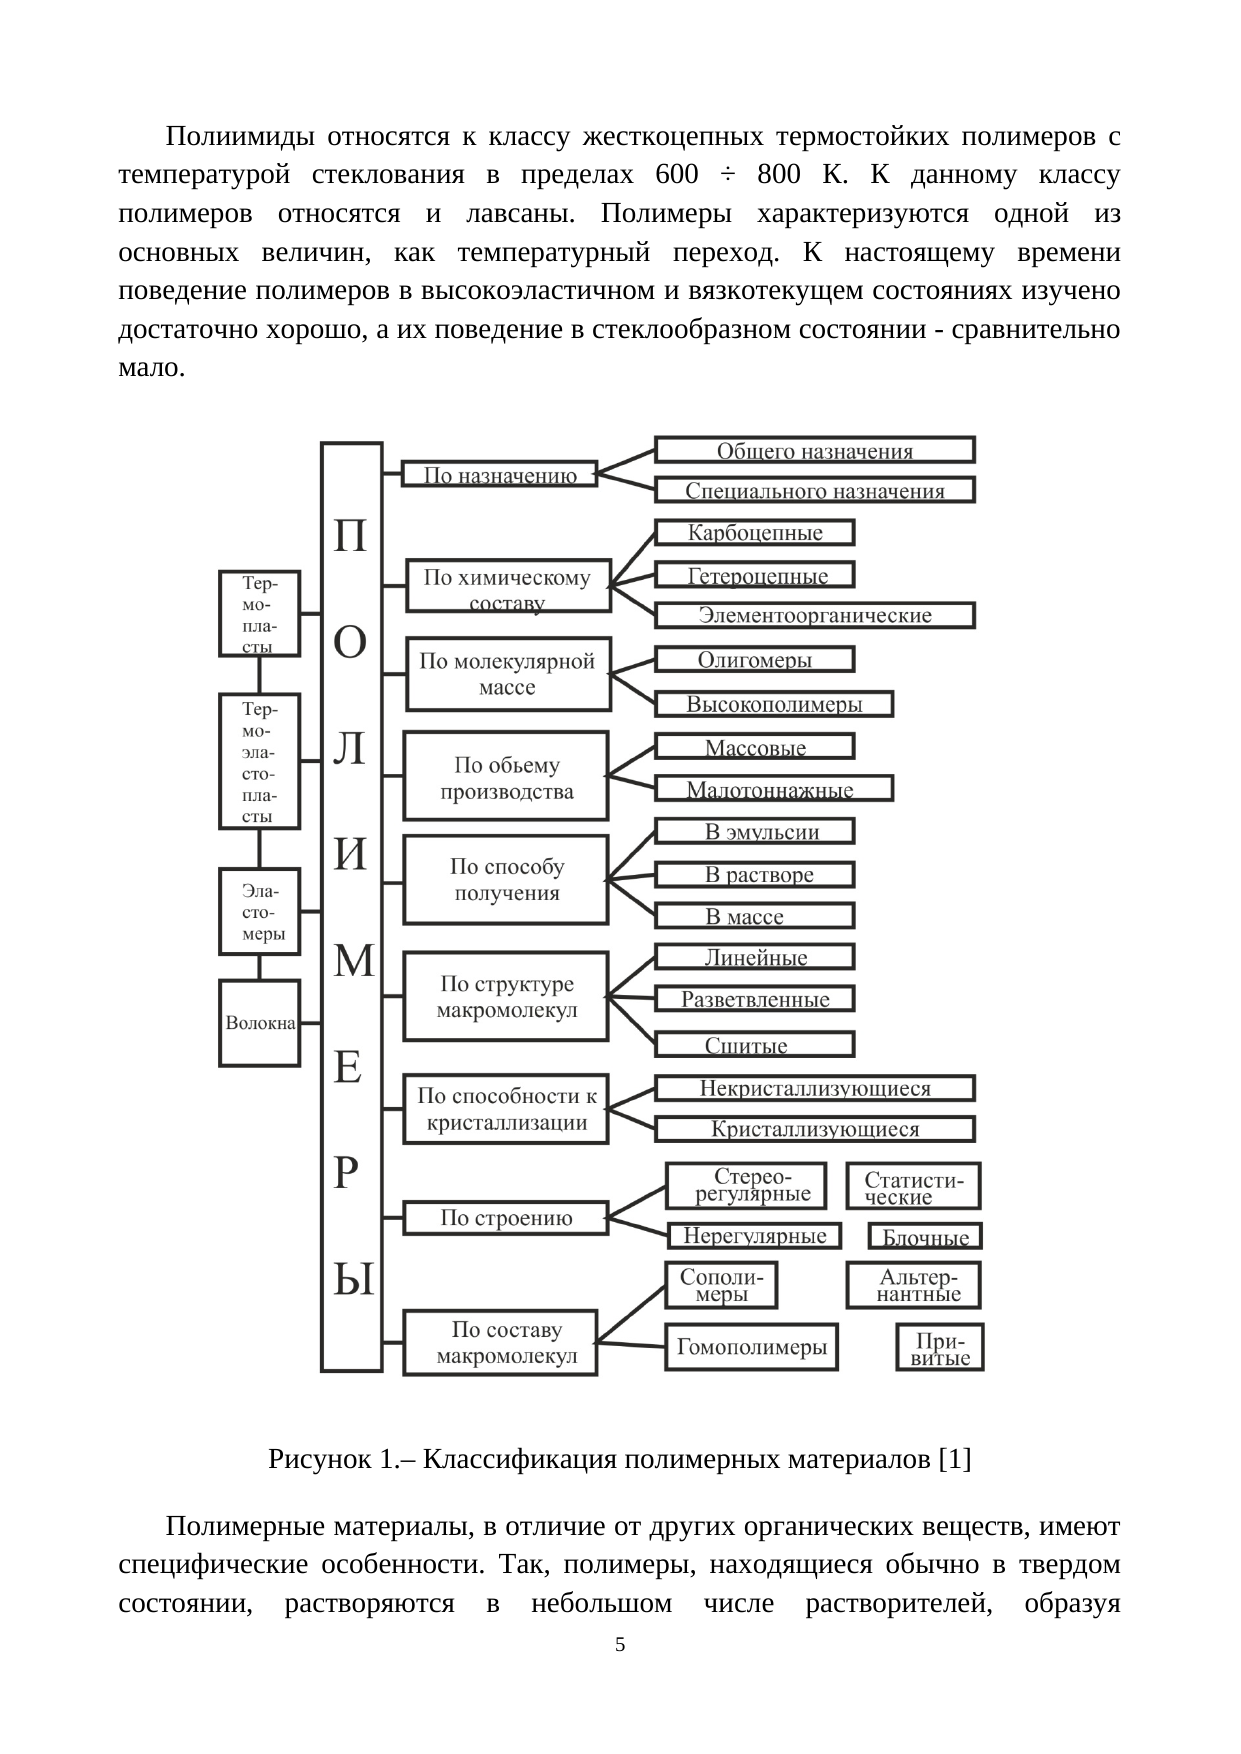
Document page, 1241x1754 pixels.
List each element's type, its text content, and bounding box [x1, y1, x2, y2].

picture [164, 387, 1077, 1441]
subtitle Рисунок 1.‒ Классификация полимерных материалов [1] [118, 1441, 1122, 1474]
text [118, 1508, 1122, 1618]
text Полиимиды относятся к классу жесткоцепных термостойких полимеров с температурой стеклования в пределах 600 ÷ 800 К. К данному классу полимеров относятся и лавсаны. Полимеры характеризуются одной из основных величин, как температурный переход. К настоящему времени поведение полимеров в высокоэластичном и вязкотекущем состояниях изучено достаточно хорошо, а их поведение в стеклообразном состоянии - сравнительно мало. [118, 118, 1122, 383]
